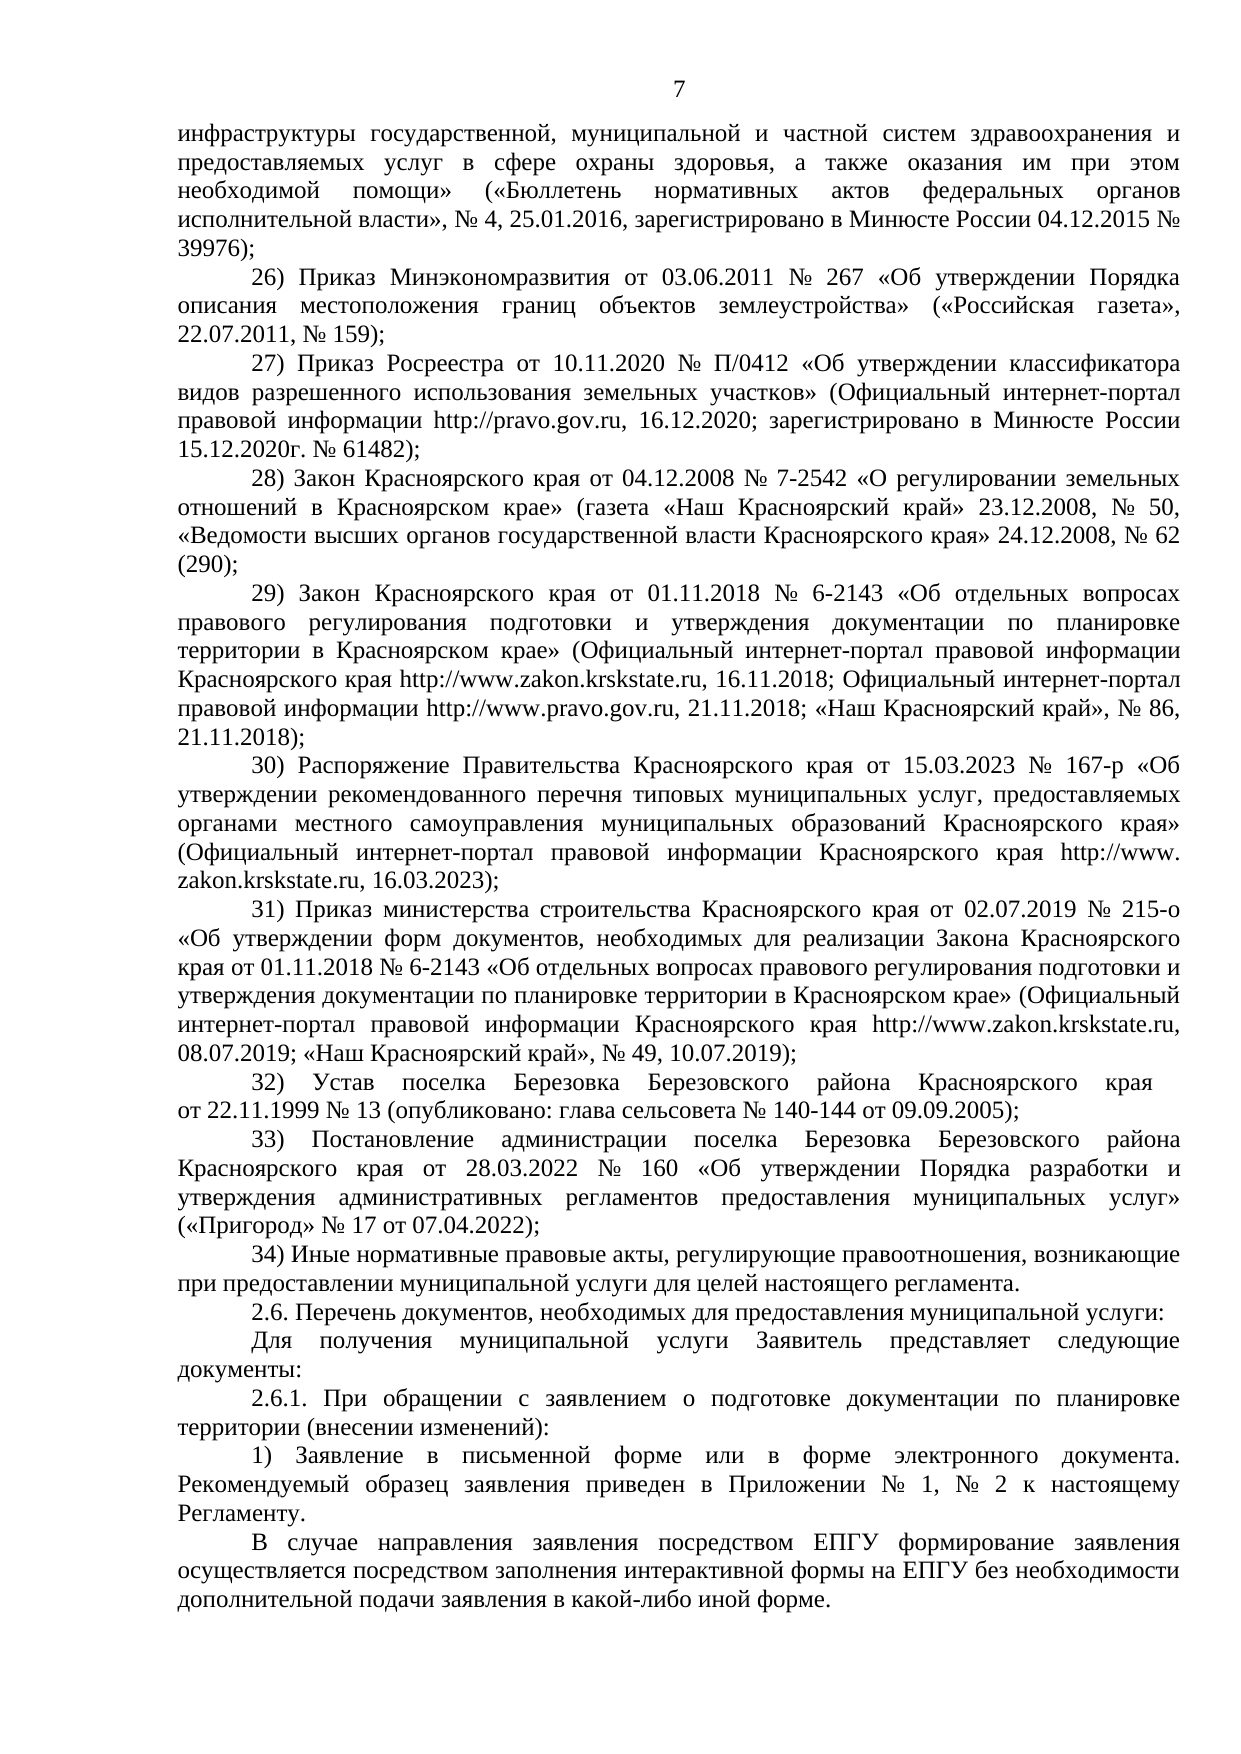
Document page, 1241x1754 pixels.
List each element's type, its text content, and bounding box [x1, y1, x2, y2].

text 1) Заявление в письменной форме или в форме электронного документа. Рекомендуемый образец заявления приведен в Приложении № 1, № 2 к настоящему Регламенту. [177, 1441, 1181, 1527]
text 2.6.1. При обращении с заявлением о подготовке документации по планировке территории (внесении изменений): [177, 1383, 1181, 1441]
text 32) Устав поселка Березовка Березовского района Красноярского края от 22.11.1999 № 13 (опубликовано: глава сельсовета № 140-144 от 09.09.2005); [177, 1067, 1181, 1124]
text 27) Приказ Росреестра от 10.11.2020 № П/0412 «Об утверждении классификатора видов разрешенного использования земельных участков» (Официальный интернет-портал правовой информации http://pravo.gov.ru, 16.12.2020; зарегистрировано в Минюсте России 15.12.2020г. № 61482); [177, 348, 1181, 463]
text 26) Приказ Минэкономразвития от 03.06.2011 № 267 «Об утверждении Порядка описания местоположения границ объектов землеустройства» («Российская газета», 22.07.2011, № 159); [177, 262, 1181, 348]
text В случае направления заявления посредством ЕПГУ формирование заявления осуществляется посредством заполнения интерактивной формы на ЕПГУ без необходимости дополнительной подачи заявления в какой-либо иной форме. [177, 1527, 1181, 1613]
text 2.6. Перечень документов, необходимых для предоставления муниципальной услуги: [177, 1297, 1181, 1326]
text 28) Закон Красноярского края от 04.12.2008 № 7-2542 «О регулировании земельных отношений в Красноярском крае» (газета «Наш Красноярский край» 23.12.2008, № 50, «Ведомости высших органов государственной власти Красноярского края» 24.12.2008, № 62 (290); [177, 463, 1181, 578]
text Для получения муниципальной услуги Заявитель представляет следующие документы: [177, 1326, 1181, 1383]
text 34) Иные нормативные правовые акты, регулирующие правоотношения, возникающие при предоставлении муниципальной услуги для целей настоящего регламента. [177, 1239, 1181, 1297]
text 31) Приказ министерства строительства Красноярского края от 02.07.2019 № 215-о «Об утверждении форм документов, необходимых для реализации Закона Красноярского края от 01.11.2018 № 6-2143 «Об отдельных вопросах правового регулирования подготовки и утверждения документации по планировке территории в Красноярском крае» (Официальный интернет-портал правовой информации Красноярского края http://www.zakon.krskstate.ru, 08.07.2019; «Наш Красноярский край», № 49, 10.07.2019); [177, 894, 1181, 1067]
text 33) Постановление администрации поселка Березовка Березовского района Красноярского края от 28.03.2022 № 160 «Об утверждении Порядка разработки и утверждения административных регламентов предоставления муниципальных услуг» («Пригород» № 17 от 07.04.2022); [177, 1124, 1181, 1239]
text 30) Распоряжение Правительства Красноярского края от 15.03.2023 № 167-р «Об утверждении рекомендованного перечня типовых муниципальных услуг, предоставляемых органами местного самоуправления муниципальных образований Красноярского края» (Официальный интернет-портал правовой информации Красноярского края http://www. zakon.krskstate.ru, 16.03.2023); [177, 751, 1181, 894]
text 29) Закон Красноярского края от 01.11.2018 № 6-2143 «Об отдельных вопросах правового регулирования подготовки и утверждения документации по планировке территории в Красноярском крае» (Официальный интернет-портал правовой информации Красноярского края http://www.zakon.krskstate.ru, 16.11.2018; Официальный интернет-портал правовой информации http://www.pravo.gov.ru, 21.11.2018; «Наш Красноярский край», № 86, 21.11.2018); [177, 578, 1181, 751]
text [177, 118, 1181, 262]
